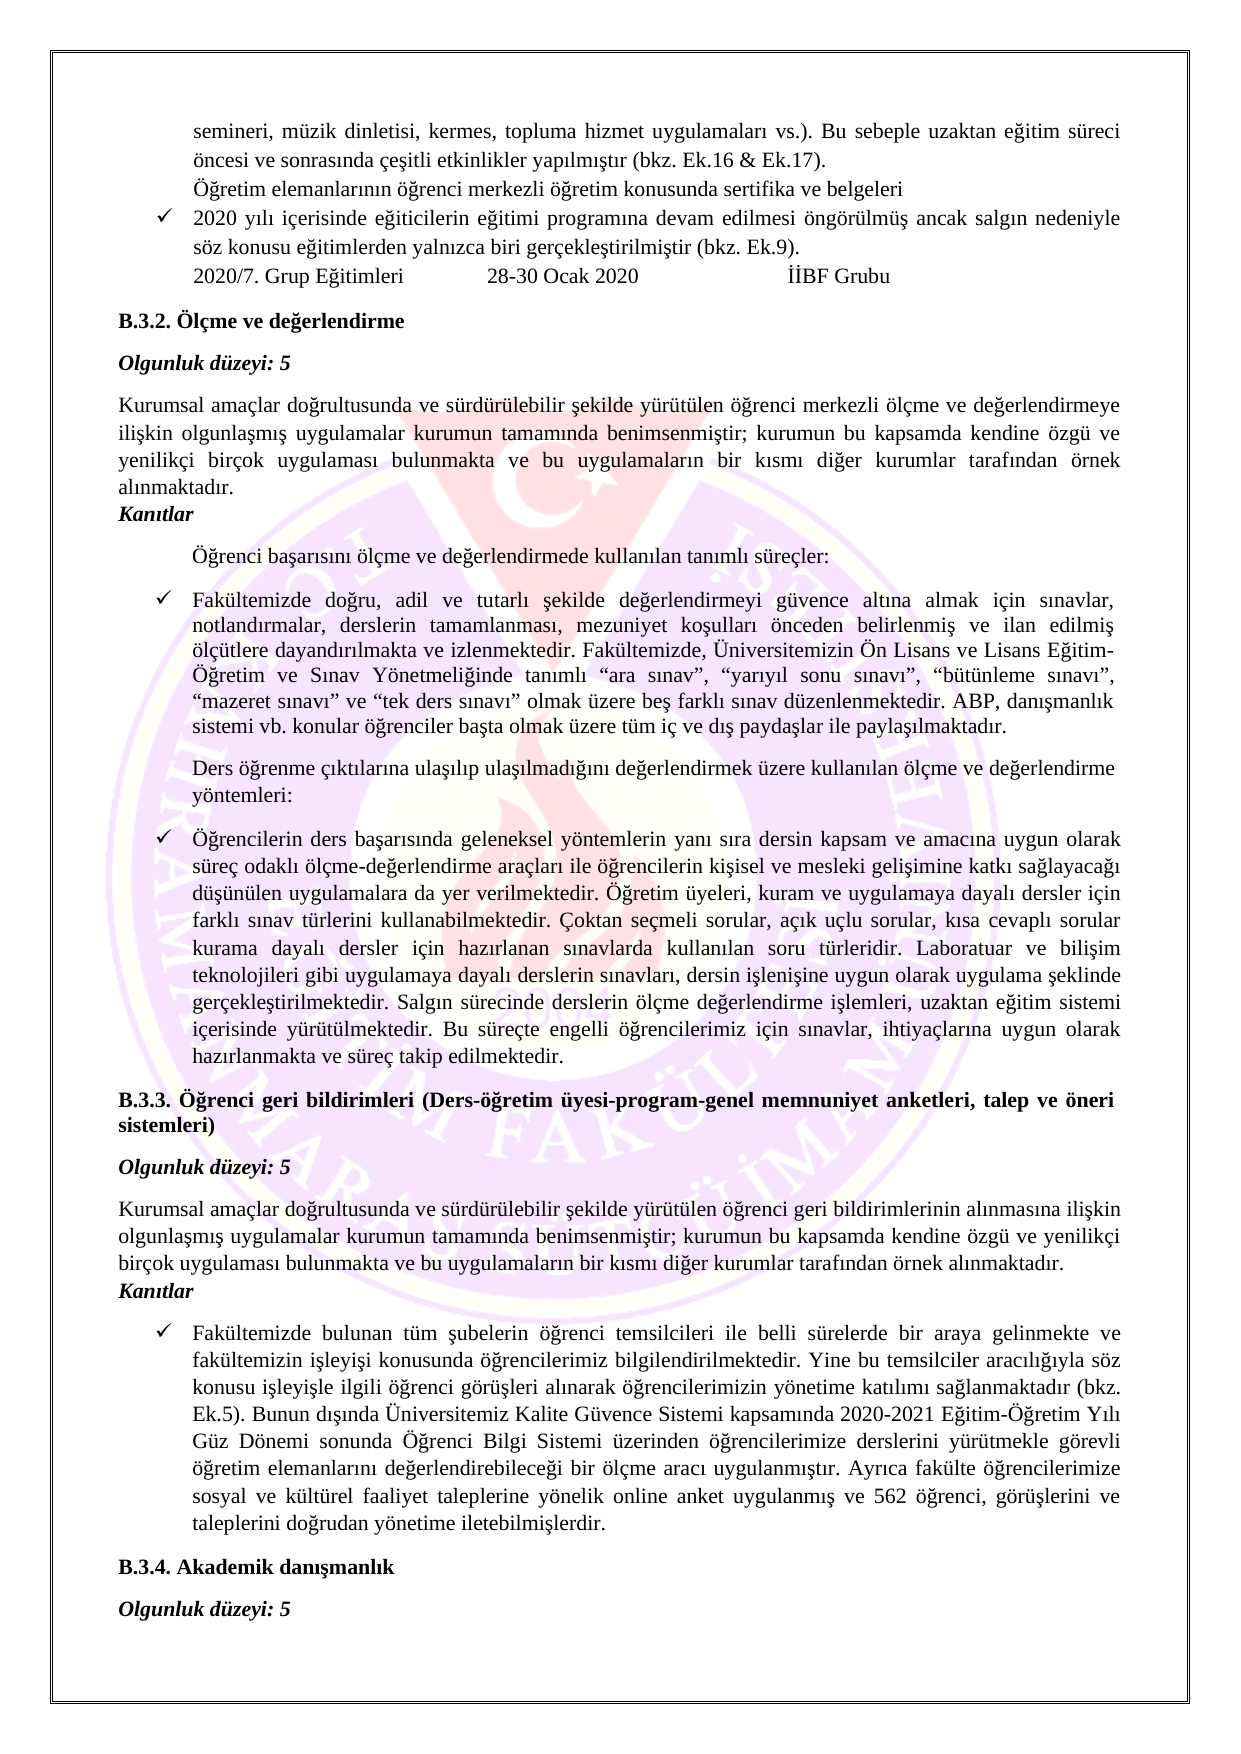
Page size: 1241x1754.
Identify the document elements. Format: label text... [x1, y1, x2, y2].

text Öğrenci başarısını ölçme ve değerlendirmede kullanılan tanımlı süreçler: [118, 543, 1122, 568]
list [156, 118, 1122, 172]
text B.3.2. Ölçme ve değerlendirme [118, 308, 1116, 334]
text Kurumsal amaçlar doğrultusunda ve sürdürülebilir şekilde yürütülen öğrenci merkezli ölçme ve değerlendirmeye ilişkin olgunlaşmış uygulamalar kurumun tamamında benimsenmiştir; kurumun bu kapsamda kendine özgü ve yenilikçi birçok uygulaması bulunmakta ve bu uygulamaların bir kısmı diğer kurumlar tarafından örnek alınmaktadır. [118, 392, 1122, 499]
list Öğrencilerin ders başarısında geleneksel yöntemlerin yanı sıra dersin kapsam ve amacına uygun olarak süreç odaklı ölçme-değerlendirme araçları ile öğrencilerin kişisel ve mesleki gelişimine katkı sağlayacağı düşünülen uygulamalara da yer verilmektedir. Öğretim üyeleri, kuram ve uygulamaya dayalı dersler için farklı sınav türlerini kullanabilmektedir. Çoktan seçmeli sorular, açık uçlu sorular, kısa cevaplı sorular kurama dayalı dersler için hazırlanan sınavlarda kullanılan soru türleridir. Laboratuar ve bilişim teknolojileri gibi uygulamaya dayalı derslerin sınavları, dersin işlenişine uygun olarak uygulama şeklinde gerçekleştirilmektedir. Salgın sürecinde derslerin ölçme değerlendirme işlemleri, uzaktan eğitim sistemi içerisinde yürütülmektedir. Bu süreçte engelli öğrencilerimiz için sınavlar, ihtiyaçlarına uygun olarak hazırlanmakta ve süreç takip edilmektedir. [154, 826, 1122, 1068]
text Kanıtlar [118, 501, 1116, 526]
text Olgunluk düzeyi: 5 [118, 1596, 1116, 1621]
text B.3.3. Öğrenci geri bildirimleri (Ders-öğretim üyesi-program-genel memnuniyet anketleri, talep ve öneri sistemleri) [118, 1087, 1116, 1137]
list Fakültemizde bulunan tüm şubelerin öğrenci temsilcileri ile belli sürelerde bir araya gelinmekte ve fakültemizin işleyişi konusunda öğrencilerimiz bilgilendirilmektedir. Yine bu temsilciler aracılığıyla söz konusu işleyişle ilgili öğrenci görüşleri alınarak öğrencilerimizin yönetime katılımı sağlanmaktadır (bkz. Ek.5). Bunun dışında Üniversitemiz Kalite Güvence Sistemi kapsamında 2020-2021 Eğitim-Öğretim Yılı Güz Dönemi sonunda Öğrenci Bilgi Sistemi üzerinden öğrencilerimize derslerini yürütmekle görevli öğretim elemanlarını değerlendirebileceği bir ölçme aracı uygulanmıştır. Ayrıca fakülte öğrencilerimize sosyal ve kültürel faaliyet taleplerine yönelik online anket uygulanmış ve 562 öğrenci, görüşlerini ve taleplerini doğrudan yönetime iletebilmişlerdir. [154, 1319, 1122, 1535]
text Ders öğrenme çıktılarına ulaşılıp ulaşılmadığını değerlendirmek üzere kullanılan ölçme ve değerlendirme yöntemleri: [118, 755, 1122, 807]
text Kurumsal amaçlar doğrultusunda ve sürdürülebilir şekilde yürütülen öğrenci geri bildirimlerinin alınmasına ilişkin olgunlaşmış uygulamalar kurumun tamamında benimsenmiştir; kurumun bu kapsamda kendine özgü ve yenilikçi birçok uygulaması bulunmakta ve bu uygulamaların bir kısmı diğer kurumlar tarafından örnek alınmaktadır. [118, 1196, 1122, 1276]
text B.3.4. Akademik danışmanlık [118, 1554, 1116, 1579]
text Olgunluk düzeyi: 5 [118, 1154, 1116, 1179]
list Öğretim elemanlarının öğrenci merkezli öğretim konusunda sertifika ve belgeleri [193, 176, 1122, 201]
list 2020 yılı içerisinde eğiticilerin eğitimi programına devam edilmesi öngörülmüş ancak salgın nedeniyle söz konusu eğitimlerden yalnızca biri gerçekleştirilmiştir (bkz. Ek.9). [156, 205, 1122, 259]
list Fakültemizde doğru, adil ve tutarlı şekilde değerlendirmeyi güvence altına almak için sınavlar, notlandırmalar, derslerin tamamlanması, mezuniyet koşulları önceden belirlenmiş ve ilan edilmiş ölçütlere dayandırılmakta ve izlenmektedir. Fakültemizde, Üniversitemizin Ön Lisans ve Lisans Eğitim-Öğretim ve Sınav Yönetmeliğinde tanımlı “ara sınav”, “yarıyıl sonu sınavı”, “bütünleme sınavı”, “mazeret sınavı” ve “tek ders sınavı” olmak üzere beş farklı sınav düzenlenmektedir. ABP, danışmanlık sistemi vb. konular öğrenciler başta olmak üzere tüm iç ve dış paydaşlar ile paylaşılmaktadır. [154, 587, 1116, 738]
text Kanıtlar [118, 1278, 1116, 1303]
text Olgunluk düzeyi: 5 [118, 350, 1116, 376]
list 2020/7. Grup Eğitimleri 28-30 Ocak 2020 İİBF Grubu [193, 263, 1122, 288]
